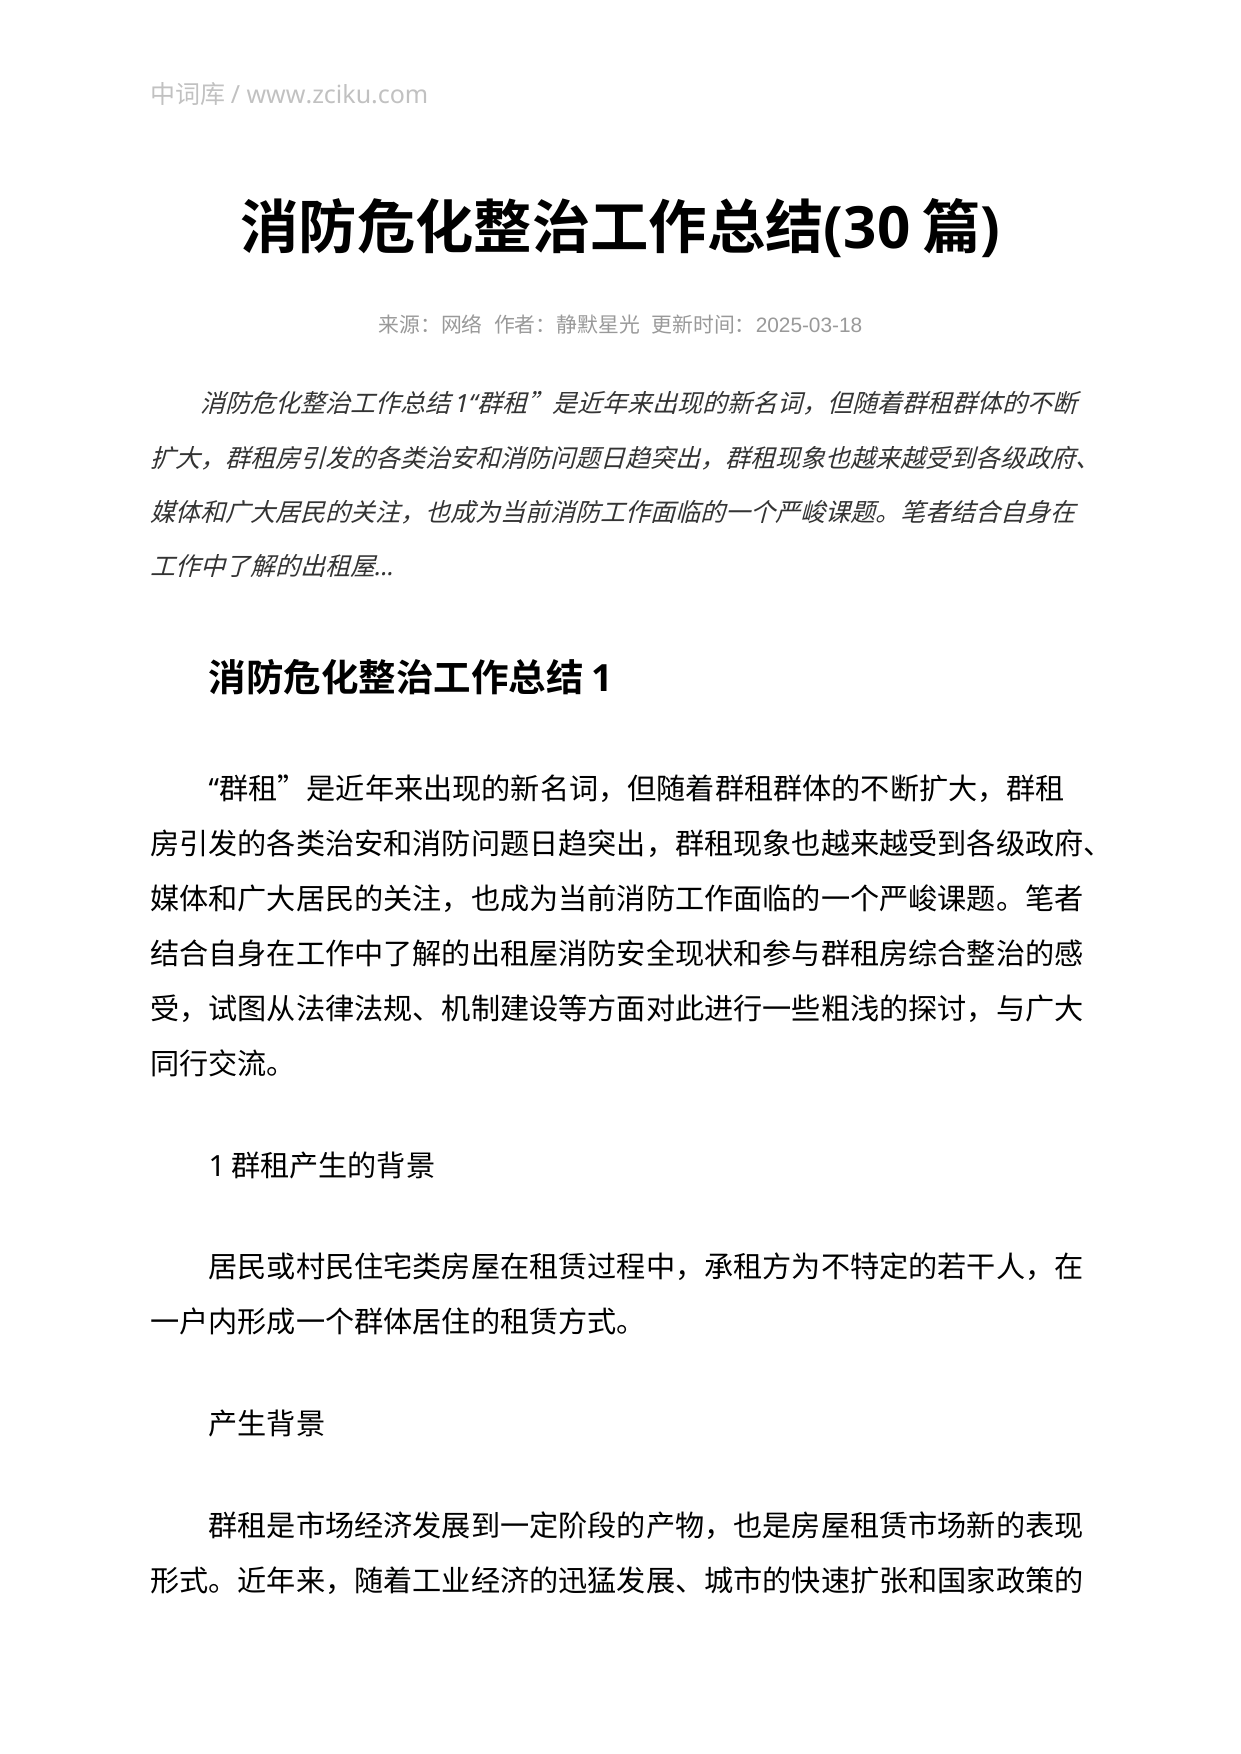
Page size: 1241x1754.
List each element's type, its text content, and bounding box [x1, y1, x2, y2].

text “群租”是近年来出现的新名词，但随着群租群体的不断扩大，群租房引发的各类治安和消防问题日趋突出，群租现象也越来越受到各级政府、媒体和广大居民的关注，也成为当前消防工作面临的一个严峻课题。笔者结合自身在工作中了解的出租屋消防安全现状和参与群租房综合整治的感受，试图从法律法规、机制建设等方面对此进行一些粗浅的探讨，与广大同行交流。 [150, 766, 1090, 1083]
text 消防危化整治工作总结1“群租”是近年来出现的新名词，但随着群租群体的不断扩大，群租房引发的各类治安和消防问题日趋突出，群租现象也越来越受到各级政府、媒体和广大居民的关注，也成为当前消防工作面临的一个严峻课题。笔者结合自身在工作中了解的出租屋... [150, 384, 1090, 583]
text 产生背景 [150, 1401, 1090, 1443]
text 消防危化整治工作总结1 [150, 648, 1090, 703]
text 1群租产生的背景 [150, 1142, 1090, 1184]
text 来源：网络 作者：静默星光 更新时间：2025-03-18 [150, 313, 1090, 337]
subtitle 消防危化整治工作总结(30篇) [150, 181, 1090, 266]
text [150, 1502, 1090, 1600]
text 居民或村民住宅类房屋在租赁过程中，承租方为不特定的若干人，在一户内形成一个群体居住的租赁方式。 [150, 1244, 1090, 1341]
